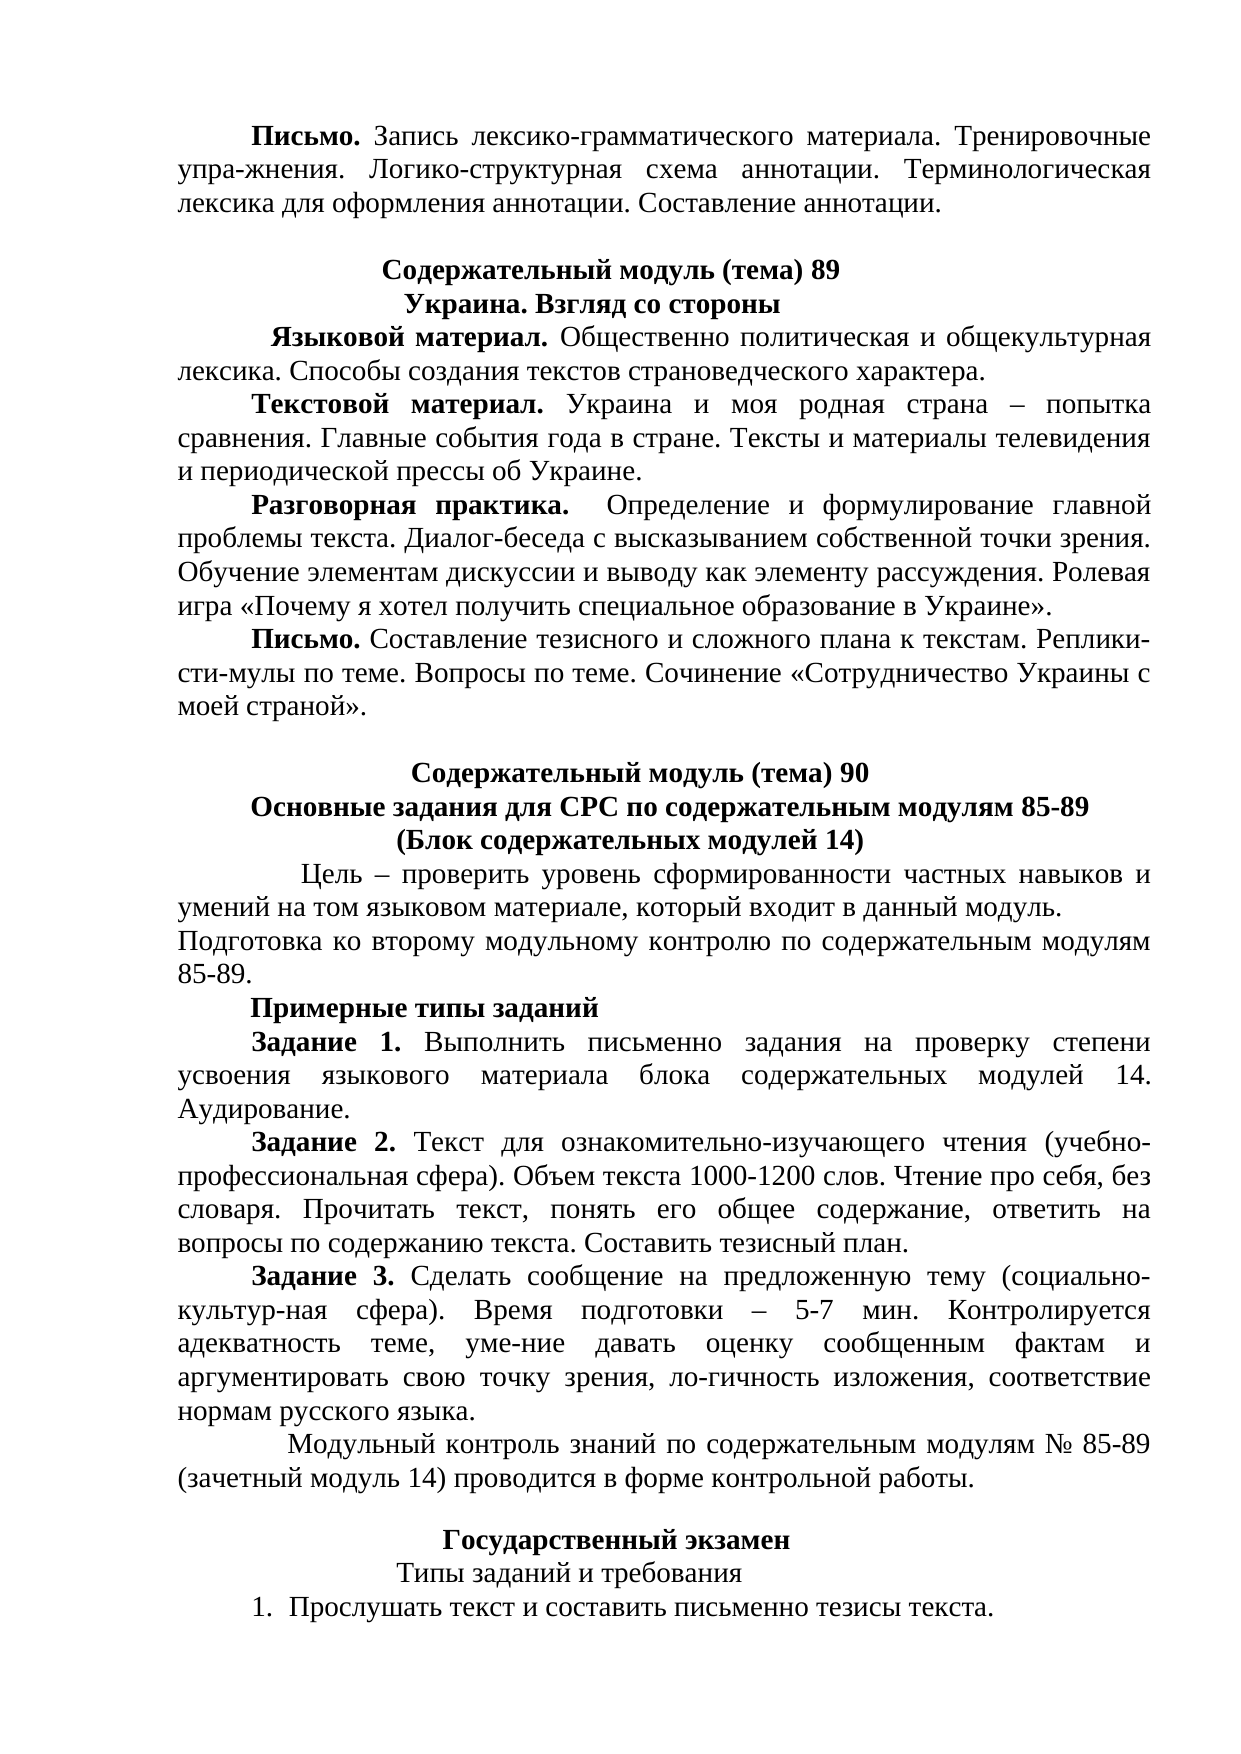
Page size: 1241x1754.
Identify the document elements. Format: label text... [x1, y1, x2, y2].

text Типы заданий и требования [177, 1556, 1152, 1589]
text Основные задания для СРС по содержательным модулям 85-89 [177, 789, 1152, 822]
text Содержательный модуль (тема) 89 [177, 252, 1152, 286]
text Цель – проверить уровень сформированности частных навыков и умений на том языковом материале, который входит в данный модуль. [177, 856, 1152, 923]
text Текстовой материал. Украина и моя родная страна – попытка сравнения. Главные события года в стране. Тексты и материалы телевидения и периодической прессы об Украине. [177, 386, 1152, 487]
text Языковой материал. Общественно политическая и общекультурная лексика. Способы создания текстов страноведческого характера. [177, 319, 1152, 386]
text Государственный экзамен [177, 1522, 1152, 1556]
list Прослушать текст и составить письменно тезисы текста. [251, 1589, 1152, 1623]
text Модульный контроль знаний по содержательным модулям № 85-89 (зачетный модуль 14) проводится в форме контрольной работы. [177, 1426, 1152, 1493]
text (Блок содержательных модулей 14) [177, 822, 1152, 856]
text Разговорная практика. Определение и формулирование главной проблемы текста. Диалог-беседа с высказыванием собственной точки зрения. Обучение элементам дискуссии и выводу как элементу рассуждения. Ролевая игра «Почему я хотел получить специальное образование в Украине». [177, 487, 1152, 621]
text Содержательный модуль (тема) 90 [177, 755, 1152, 789]
text Украина. Взгляд со стороны [177, 286, 1152, 319]
text Задание 3. Сделать сообщение на предложенную тему (социально-культур-ная сфера). Время подготовки – 5-7 мин. Контролируется адекватность теме, уме-ние давать оценку сообщенным фактам и аргументировать свою точку зрения, ло-гичность изложения, соответствие нормам русского языка. [177, 1258, 1152, 1426]
text Письмо. Составление тезисного и сложного плана к текстам. Реплики-сти-мулы по теме. Вопросы по теме. Сочинение «Сотрудничество Украины с моей страной». [177, 621, 1152, 722]
text Примерные типы заданий [177, 990, 1152, 1024]
text Подготовка ко второму модульному контролю по содержательным модулям 85-89. [177, 923, 1152, 990]
text Письмо. Запись лексико-грамматического материала. Тренировочные упра-жнения. Логико-структурная схема аннотации. Терминологическая лексика для оформления аннотации. Составление аннотации. [177, 118, 1152, 219]
text Задание 2. Текст для ознакомительно-изучающего чтения (учебно-профессиональная сфера). Объем текста 1000-1200 слов. Чтение про себя, без словаря. Прочитать текст, понять его общее содержание, ответить на вопросы по содержанию текста. Составить тезисный план. [177, 1124, 1152, 1258]
text Задание 1. Выполнить письменно задания на проверку степени усвоения языкового материала блока содержательных модулей 14. Аудирование. [177, 1024, 1152, 1124]
